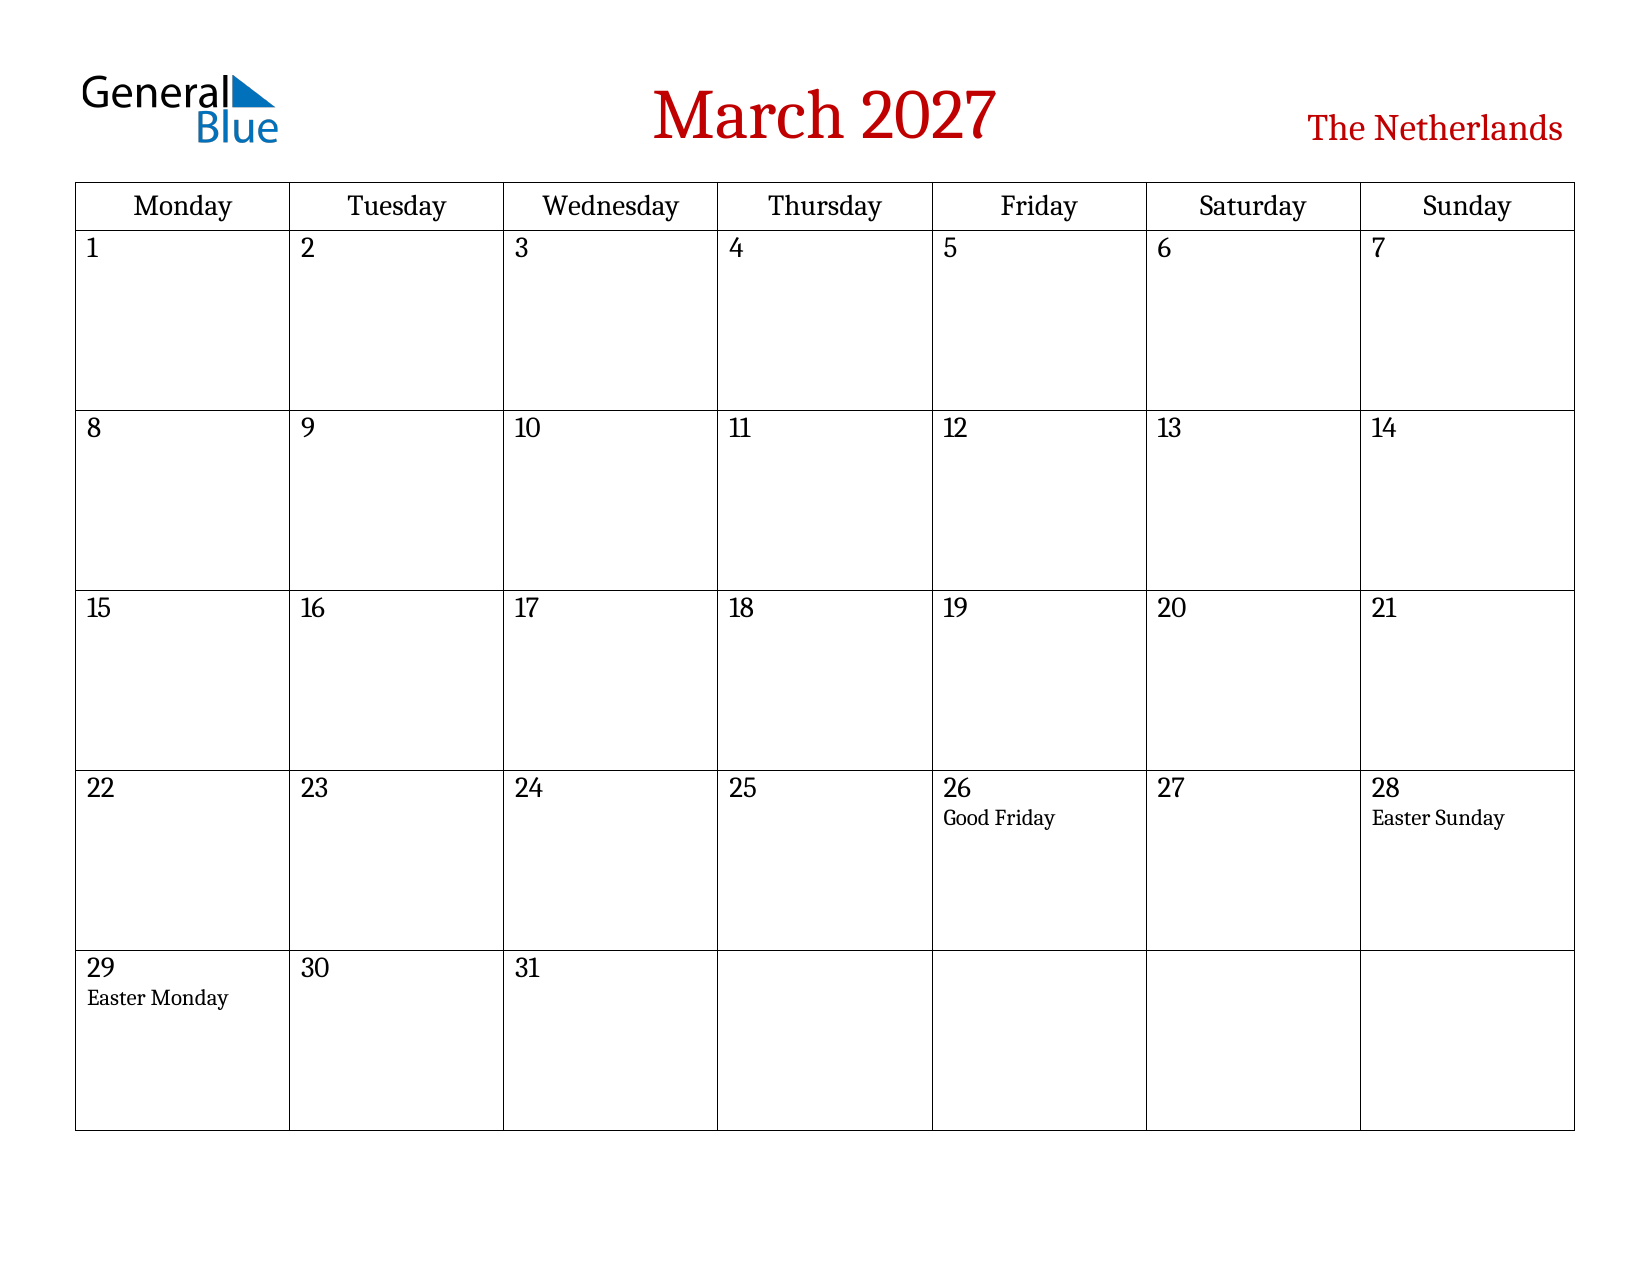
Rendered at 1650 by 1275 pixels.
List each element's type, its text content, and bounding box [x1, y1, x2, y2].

table_cell Easter Sunday [1361, 805, 1574, 950]
table_cell 24 [504, 771, 717, 805]
table_cell 27 [1147, 771, 1360, 805]
table_cell [933, 265, 1146, 410]
table_cell [1361, 445, 1574, 590]
table_cell 20 [1147, 591, 1360, 625]
table_cell Tuesday [290, 183, 503, 230]
table_cell [933, 985, 1146, 1130]
table_cell [290, 985, 503, 1130]
table_cell [718, 445, 932, 590]
table_cell [290, 625, 503, 770]
table_cell [76, 445, 289, 590]
table_cell [1361, 985, 1574, 1130]
table_cell [1147, 265, 1360, 410]
table_cell [933, 445, 1146, 590]
table_cell 17 [504, 591, 717, 625]
table_cell [1147, 985, 1360, 1130]
table_cell [504, 985, 717, 1130]
table_cell Monday [76, 183, 289, 230]
table_cell [718, 805, 932, 950]
table_cell Good Friday [933, 805, 1146, 950]
table_cell 12 [933, 411, 1146, 444]
table_cell 25 [718, 771, 932, 805]
table_cell 30 [290, 951, 503, 985]
table_cell Sunday [1361, 183, 1574, 230]
table_cell 19 [933, 591, 1146, 625]
table_cell [76, 805, 289, 950]
table_cell 2 [290, 231, 503, 264]
table_cell [1147, 445, 1360, 590]
table_cell 29 [76, 951, 289, 985]
table_cell 3 [504, 231, 717, 264]
table_cell [290, 445, 503, 590]
table_cell Saturday [1147, 183, 1360, 230]
table_header March 2027 [504, 75, 1146, 182]
table_cell [290, 265, 503, 410]
table_cell 21 [1361, 591, 1574, 625]
table_cell [933, 625, 1146, 770]
table_cell [76, 265, 289, 410]
table_cell 8 [76, 411, 289, 444]
table_cell 5 [933, 231, 1146, 264]
table_cell 10 [504, 411, 717, 444]
table_cell [718, 265, 932, 410]
table_cell 1 [76, 231, 289, 264]
table_cell [718, 625, 932, 770]
table_cell 28 [1361, 771, 1574, 805]
table_cell [1147, 951, 1360, 985]
table_cell [1361, 951, 1574, 985]
table_cell [76, 625, 289, 770]
table_cell 31 [504, 951, 717, 985]
table_cell 23 [290, 771, 503, 805]
table_cell 15 [76, 591, 289, 625]
table_cell 16 [290, 591, 503, 625]
table_cell [504, 805, 717, 950]
table_cell 22 [76, 771, 289, 805]
table_cell [1361, 265, 1574, 410]
table_header The Netherlands [1146, 75, 1574, 182]
table_cell [1147, 625, 1360, 770]
table_cell 7 [1361, 231, 1574, 264]
table_cell 14 [1361, 411, 1574, 444]
table_cell 4 [718, 231, 932, 264]
table_cell [1147, 805, 1360, 950]
table_cell Thursday [718, 183, 932, 230]
table_cell 18 [718, 591, 932, 625]
table_cell [504, 445, 717, 590]
table_cell 26 [933, 771, 1146, 805]
table_cell [290, 805, 503, 950]
table_cell [933, 951, 1146, 985]
picture [82, 75, 278, 143]
table_cell [504, 265, 717, 410]
table_cell [718, 951, 932, 985]
table_cell [1361, 625, 1574, 770]
table_cell 6 [1147, 231, 1360, 264]
table_cell Easter Monday [76, 985, 289, 1130]
table_cell Friday [933, 183, 1146, 230]
table_header [76, 75, 503, 182]
table_cell Wednesday [504, 183, 717, 230]
table_cell 11 [718, 411, 932, 444]
table_cell [718, 985, 932, 1130]
table_cell 13 [1147, 411, 1360, 444]
table_cell [504, 625, 717, 770]
table_cell 9 [290, 411, 503, 444]
